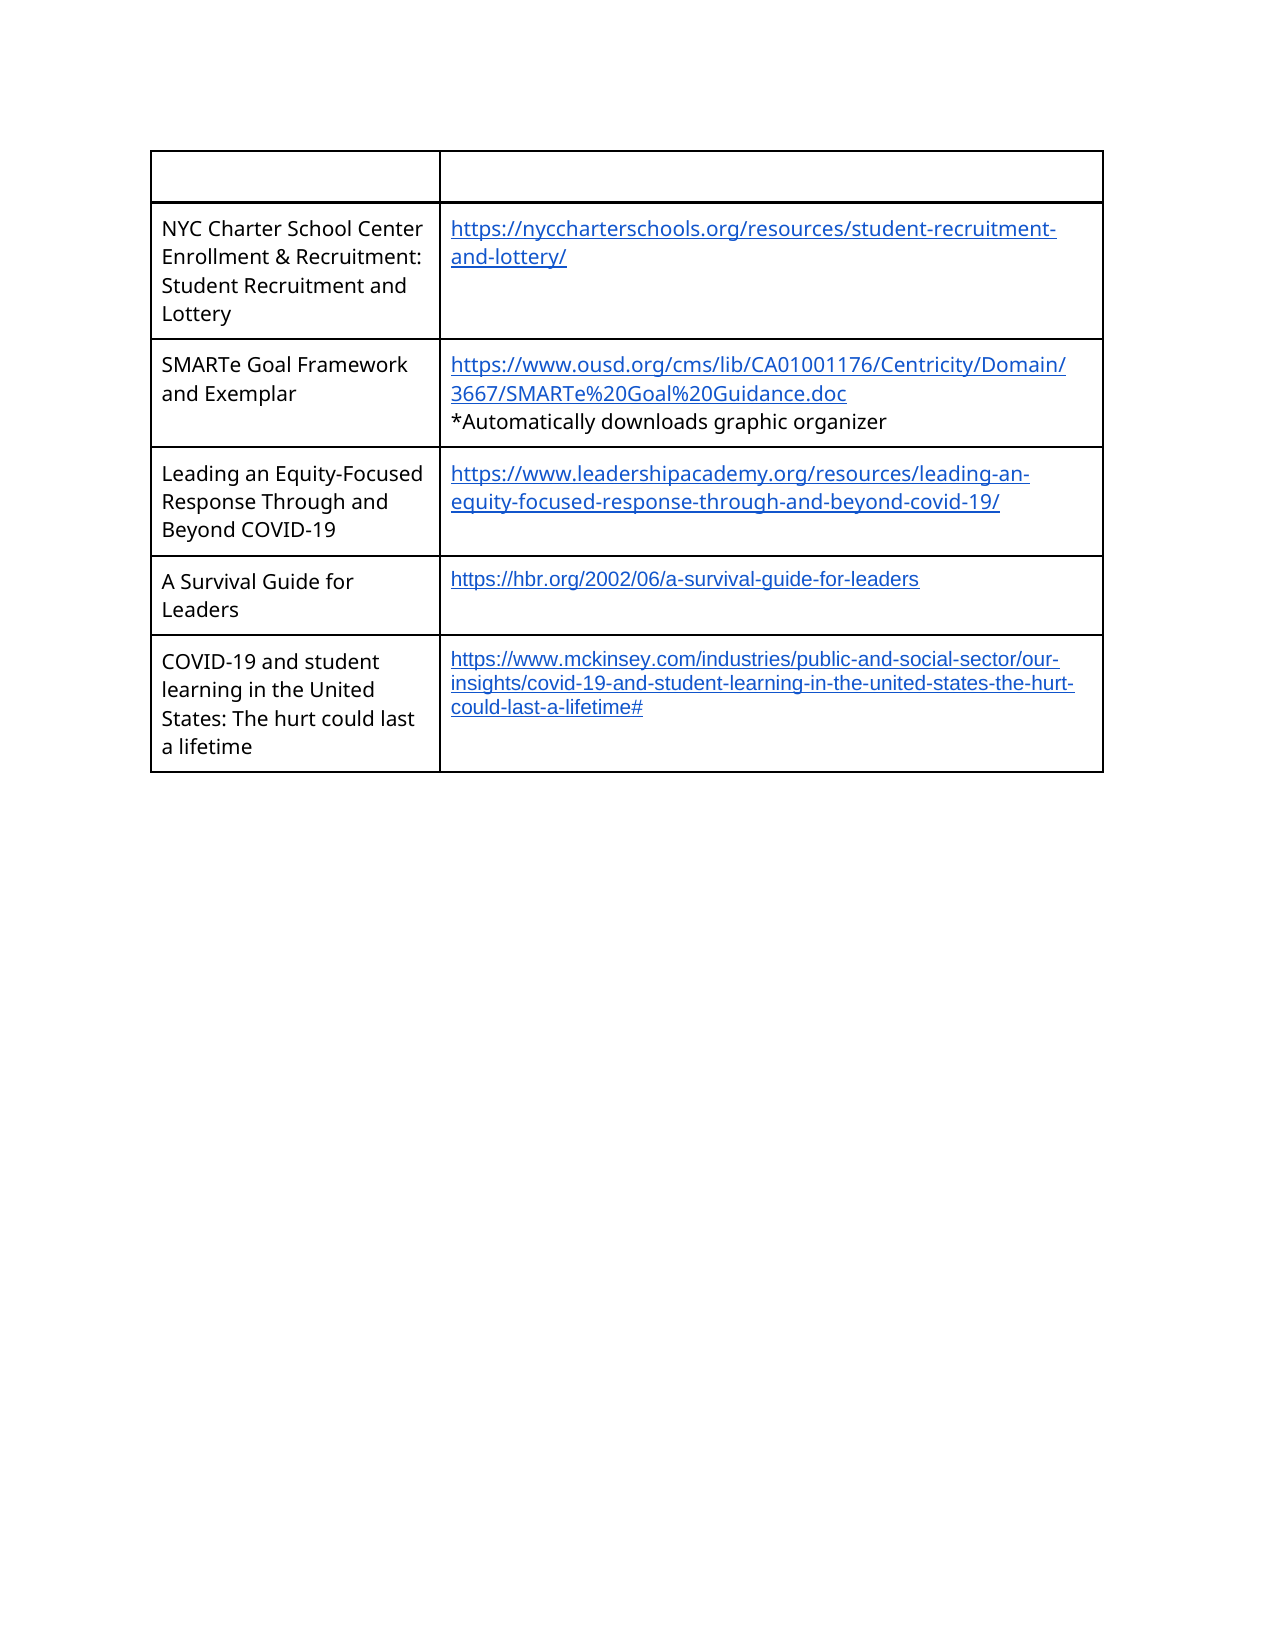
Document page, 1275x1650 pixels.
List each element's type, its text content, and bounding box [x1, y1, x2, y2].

table_cell Leading an Equity-Focused Response Through and Beyond COVID-19 [152, 448, 439, 554]
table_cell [441, 152, 1102, 201]
table_cell https://www.ousd.org/cms/lib/CA01001176/Centricity/Domain/3667/SMARTe%20Goal%20Guidance.doc *Automatically downloads graphic organizer [441, 340, 1102, 446]
table_cell https://www.leadershipacademy.org/resources/leading-an-equity-focused-response-through-and-beyond-covid-19/ [441, 448, 1102, 554]
table_cell SMARTe Goal Framework and Exemplar [152, 340, 439, 446]
table_cell https://www.mckinsey.com/industries/public-and-social-sector/our-insights/covid-19-and-student-learning-in-the-united-states-the-hurt-could-last-a-lifetime# [441, 636, 1102, 771]
table_cell A Survival Guide for Leaders [152, 557, 439, 634]
table_cell COVID-19 and student learning in the United States: The hurt could last a lifetime [152, 636, 439, 771]
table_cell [152, 152, 439, 201]
table_cell https://hbr.org/2002/06/a-survival-guide-for-leaders [441, 557, 1102, 634]
table_cell https://nyccharterschools.org/resources/student-recruitment-and-lottery/ [441, 204, 1102, 338]
table_cell NYC Charter School Center Enrollment & Recruitment: Student Recruitment and Lottery [152, 204, 439, 338]
